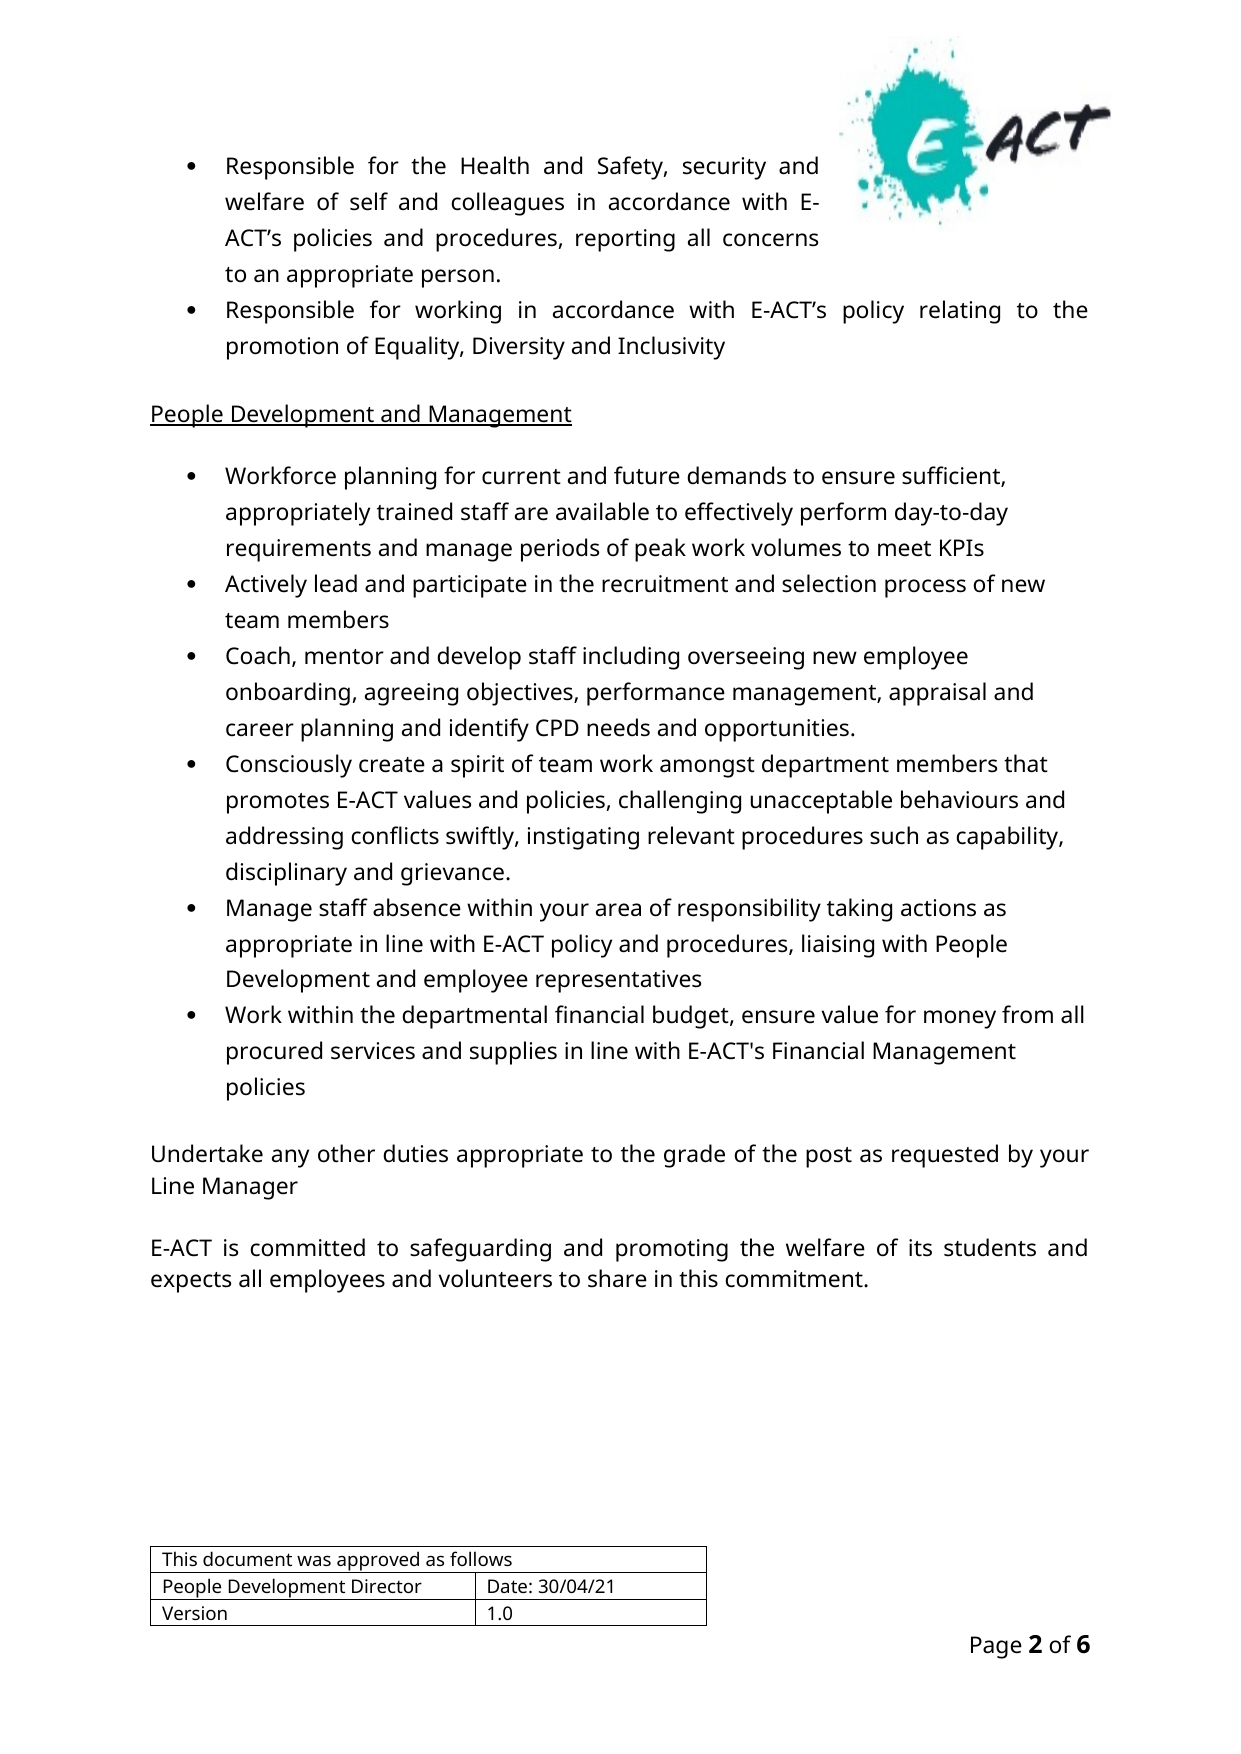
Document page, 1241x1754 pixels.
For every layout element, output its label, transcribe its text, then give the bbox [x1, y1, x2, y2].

text E-ACT is committed to safeguarding and promoting the welfare of its students and expects all employees and volunteers to share in this commitment. [150, 1232, 1090, 1295]
list Work within the departmental financial budget, ensure value for money from all procured services and supplies in line with E-ACT's Financial Management policies [187, 999, 1090, 1102]
list Manage staff absence within your area of responsibility taking actions as appropriate in line with E-ACT policy and procedures, liaising with People Development and employee representatives [187, 892, 1090, 995]
list Consciously create a spirit of team work amongst department members that promotes E-ACT values and policies, challenging unacceptable behaviours and addressing conflicts swiftly, instigating relevant procedures such as capability, disciplinary and grievance. [187, 748, 1090, 887]
list Coach, mentor and develop staff including overseeing new employee onboarding, agreeing objectives, performance management, appraisal and career planning and identify CPD needs and opportunities. [187, 640, 1090, 743]
list Workforce planning for current and future demands to ensure sufficient, appropriately trained staff are available to effectively perform day-to-day requirements and manage periods of peak work volumes to meet KPIs [187, 460, 1090, 563]
list Responsible for the Health and Safety, security and welfare of self and colleagues in accordance with E-ACT’s policies and procedures, reporting all concerns to an appropriate person. [187, 150, 1090, 289]
text Undertake any other duties appropriate to the grade of the post as requested by your Line Manager [150, 1138, 1090, 1201]
picture [839, 36, 1111, 232]
text People Development and Management [150, 398, 1090, 429]
list Responsible for working in accordance with E-ACT’s policy relating to the promotion of Equality, Diversity and Inclusivity [187, 294, 1090, 361]
list Actively lead and participate in the recruitment and selection process of new team members [187, 568, 1090, 635]
